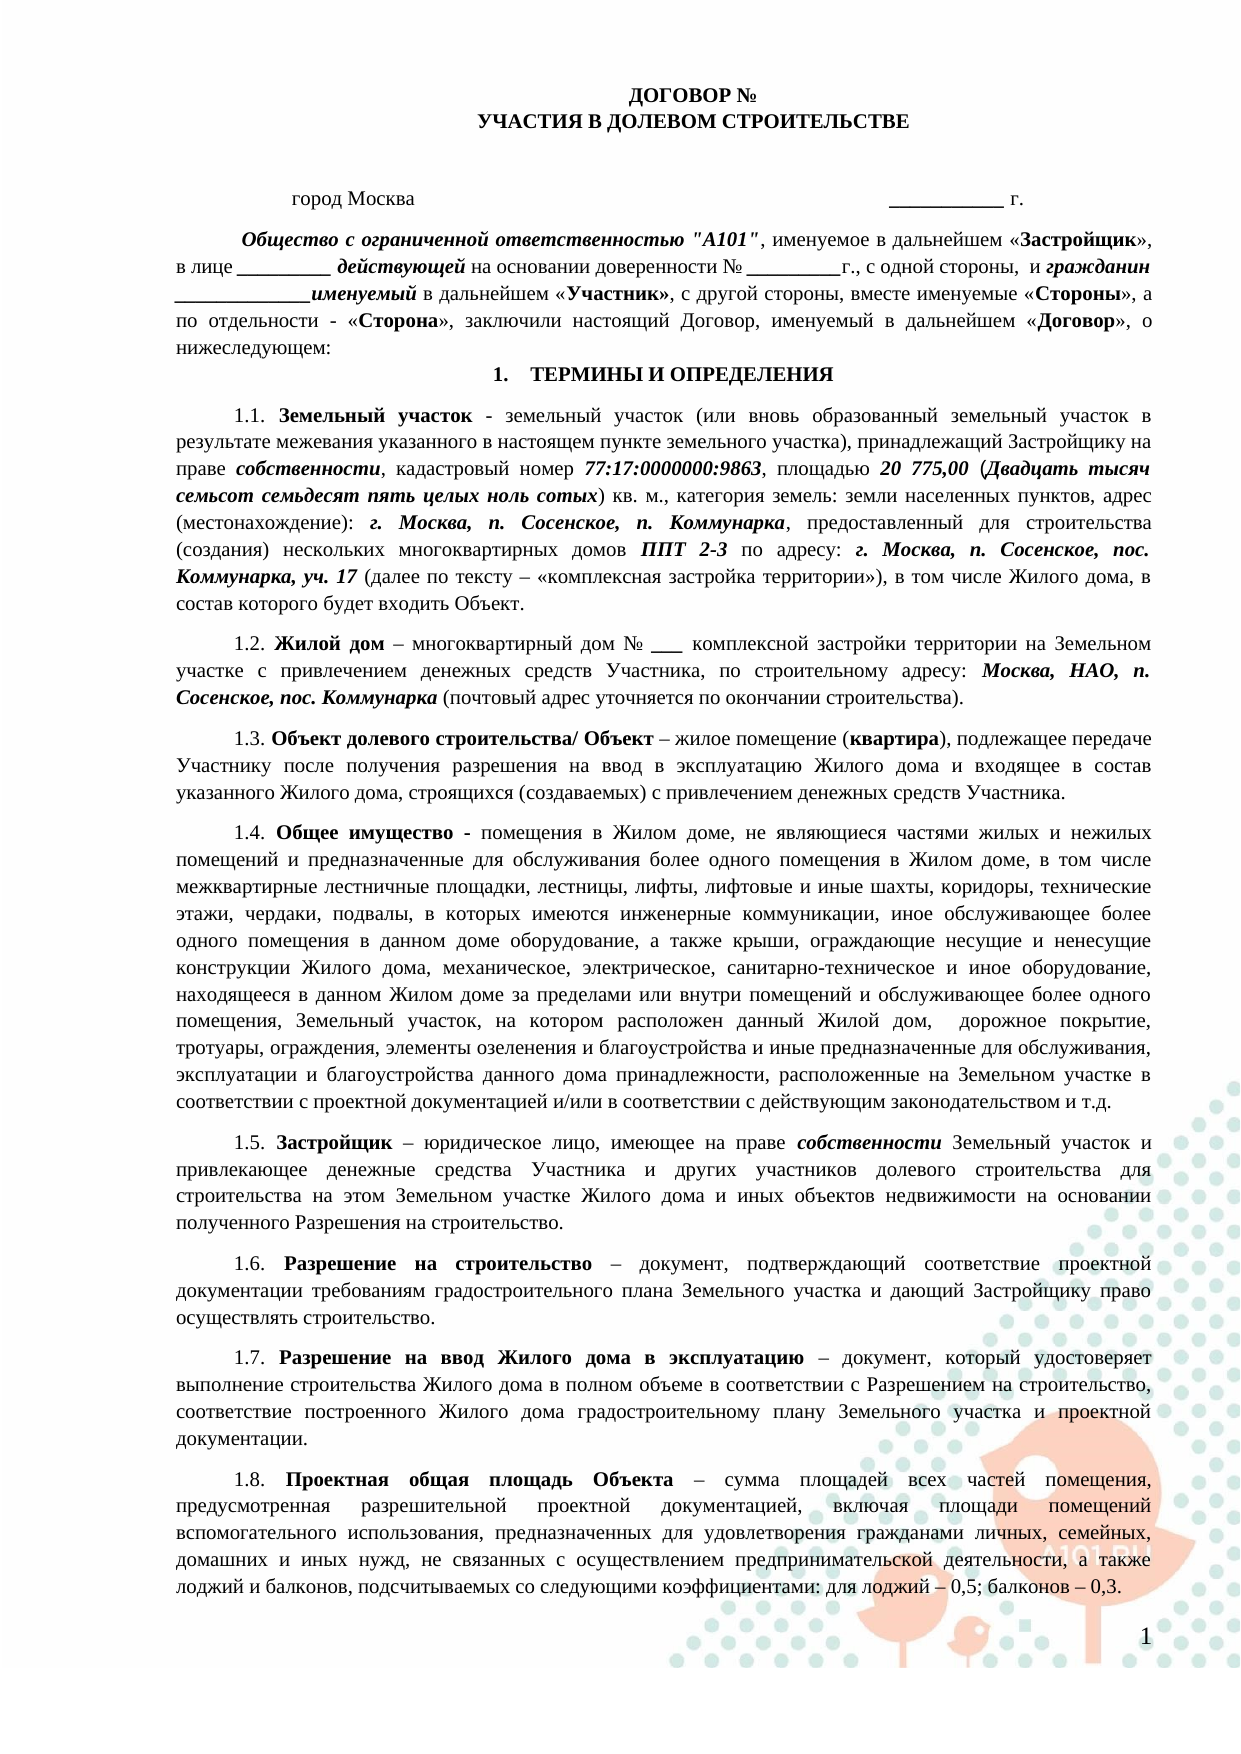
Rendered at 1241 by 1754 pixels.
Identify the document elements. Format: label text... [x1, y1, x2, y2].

subtitle УЧАСТИЯ В ДОЛЕВОМ СТРОИТЕЛЬСТВЕ [334, 109, 1053, 133]
text 1.6. Разрешение на строительство – документ, подтверждающий соответствие проектной документации требованиям градостроительного плана Земельного участка и дающий Застройщику право осуществлять строительство. [176, 1251, 1152, 1329]
text 1.4. Общее имущество - помещения в Жилом доме, не являющиеся частями жилых и нежилых помещений и предназначенные для обслуживания более одного помещения в Жилом доме, в том числе межквартирные лестничные площадки, лестницы, лифты, лифтовые и иные шахты, коридоры, технические этажи, чердаки, подвалы, в которых имеются инженерные коммуникации, иное обслуживающее более одного помещения в данном доме оборудование, а также крыши, ограждающие несущие и ненесущие конструкции Жилого дома, механическое, электрическое, санитарно-техническое и иное оборудование, находящееся в данном Жилом доме за пределами или внутри помещений и обслуживающее более одного помещения, Земельный участок, на котором расположен данный Жилой дом, дорожное покрытие, тротуары, ограждения, элементы озеленения и благоустройства и иные предназначенные для обслуживания, эксплуатации и благоустройства данного дома принадлежности, расположенные на Земельном участке в соответствии с проектной документацией и/или в соответствии с действующим законодательством и т.д. [176, 820, 1152, 1113]
text 1.7. Разрешение на ввод Жилого дома в эксплуатацию – документ, который удостоверяет выполнение строительства Жилого дома в полном объеме в соответствии с Разрешением на строительство, соответствие построенного Жилого дома градостроительному плану Земельного участка и проектной документации. [176, 1345, 1152, 1450]
picture [2, 0, 1241, 1668]
text 1.3. Объект долевого строительства/ Объект – жилое помещение (квартира), подлежащее передаче Участнику после получения разрешения на ввод в эксплуатацию Жилого дома и входящее в состав указанного Жилого дома, строящихся (создаваемых) с привлечением денежных средств Участника. [176, 726, 1152, 804]
text 1.2. Жилой дом – многоквартирный дом № ___ комплексной застройки территории на Земельном участке с привлечением денежных средств Участника, по строительному адресу: Москва, НАО, п. Сосенское, пос. Коммунарка (почтовый адрес уточняется по окончании строительства). [176, 631, 1152, 709]
text 1.8. Проектная общая площадь Объекта – сумма площадей всех частей помещения, предусмотренная разрешительной проектной документацией, включая площади помещений вспомогательного использования, предназначенных для удовлетворения гражданами личных, семейных, домашних и иных нужд, не связанных с осуществлением предпринимательской деятельности, а также лоджий и балконов, подсчитываемых со следующими коэффициентами: для лоджий – 0,5; балконов – 0,3. [176, 1466, 1152, 1598]
subtitle ТЕРМИНЫ И ОПРЕДЕЛЕНИЯ [333, 362, 994, 386]
text Общество с ограниченной ответственностью "А101", именуемое в дальнейшем «Застройщик», в лице _________ действующей на основании доверенности № _________г., с одной стороны, и гражданин _____________именуемый в дальнейшем «Участник», с другой стороны, вместе именуемые «Стороны», а по отдельности - «Сторона», заключили настоящий Договор, именуемый в дальнейшем «Договор», о нижеследующем: [176, 227, 1152, 359]
text 1.5. Застройщик – юридическое лицо, имеющее на праве собственности Земельный участок и привлекающее денежные средства Участника и других участников долевого строительства для строительства на этом Земельном участке Жилого дома и иных объектов недвижимости на основании полученного Разрешения на строительство. [176, 1129, 1152, 1234]
text город Москва ___________ г. [177, 186, 1152, 209]
text ДОГОВОР № [234, 82, 1152, 107]
text 1.1. Земельный участок - земельный участок (или вновь образованный земельный участок в результате межевания указанного в настоящем пункте земельного участка), принадлежащий Застройщику на праве собственности, кадастровый номер 77:17:0000000:9863, площадью 20 775,00 (Двадцать тысяч семьсот семьдесят пять целых ноль сотых) кв. м., категория земель: земли населенных пунктов, адрес (местонахождение): г. Москва, п. Сосенское, п. Коммунарка, предоставленный для строительства (создания) нескольких многоквартирных домов ППТ 2-3 по адресу: г. Москва, п. Сосенское, пос. Коммунарка, уч. 17 (далее по тексту – «комплексная застройка территории»), в том числе Жилого дома, в состав которого будет входить Объект. [176, 402, 1152, 615]
